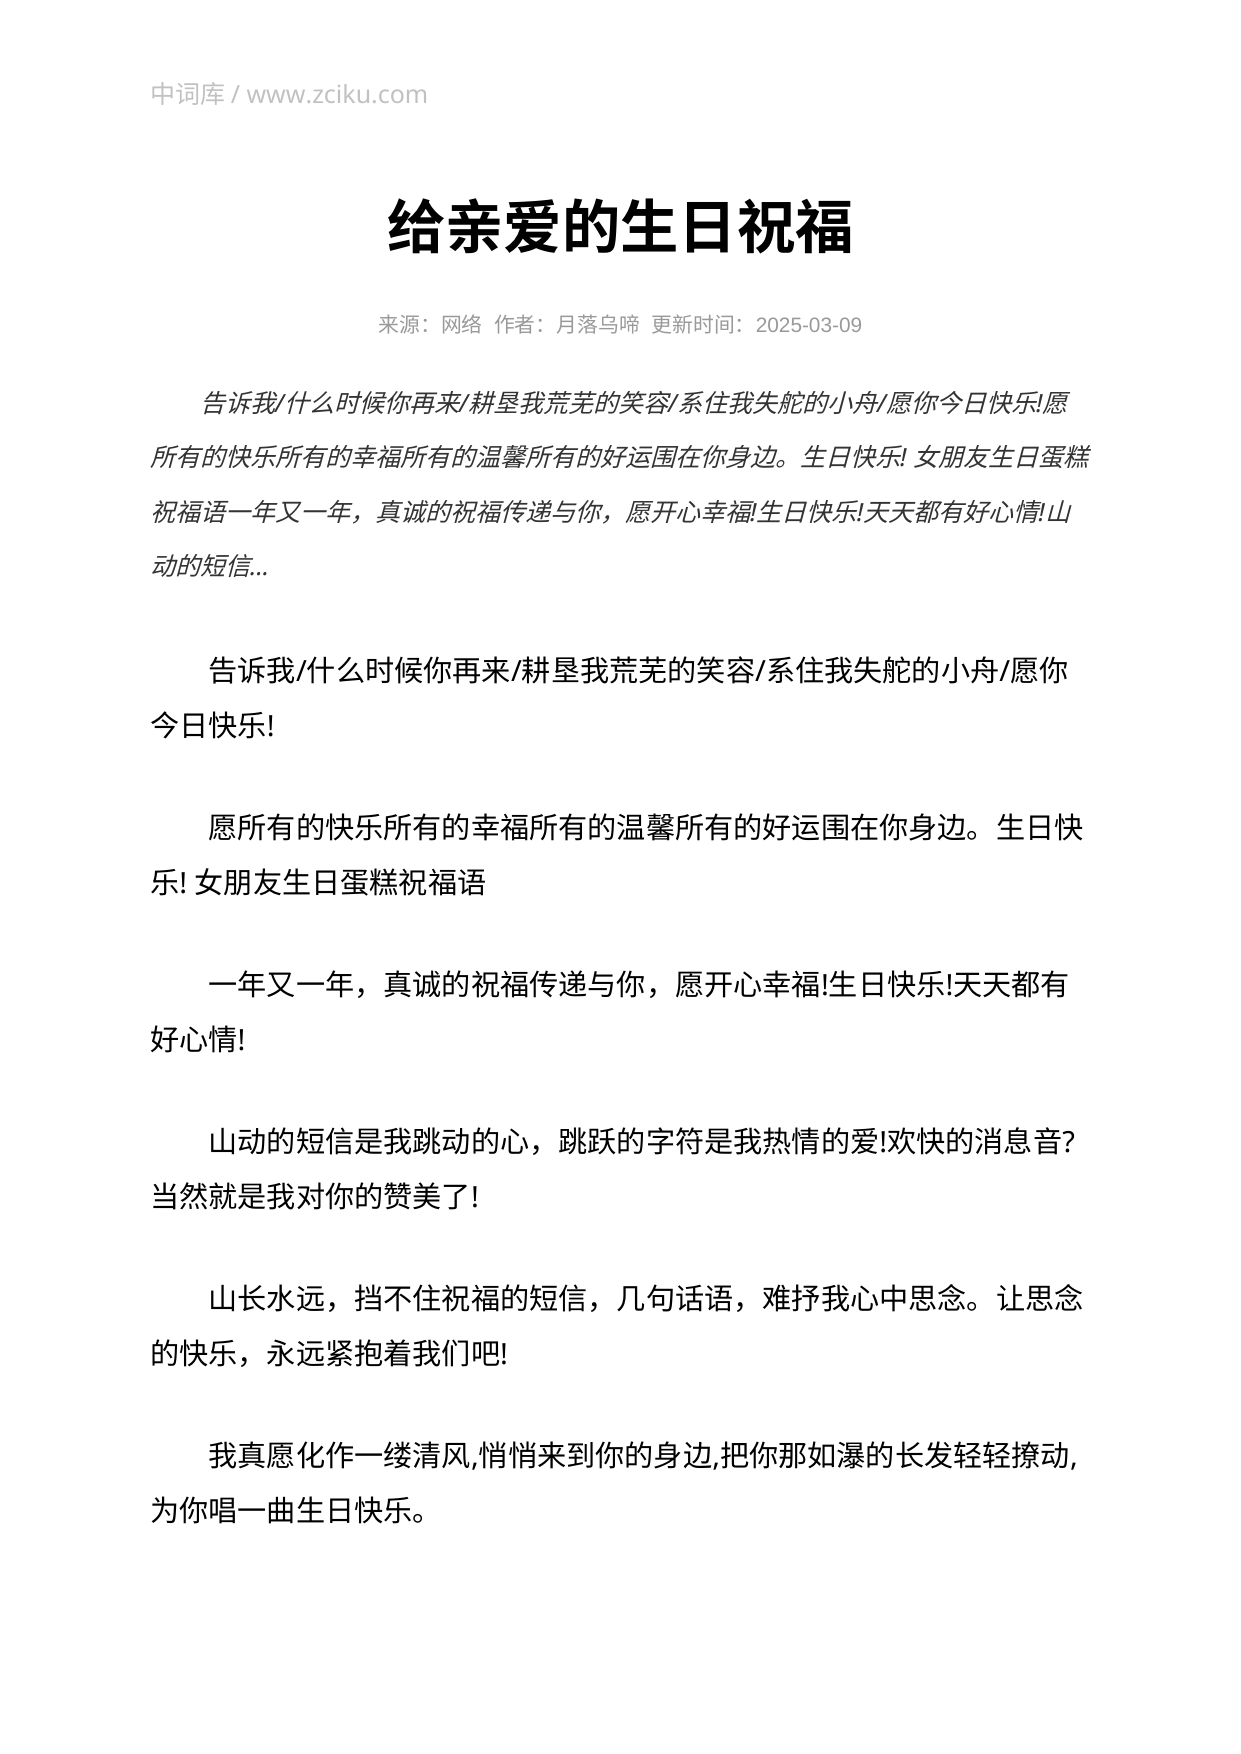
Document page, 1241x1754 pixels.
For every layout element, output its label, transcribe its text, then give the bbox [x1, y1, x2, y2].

text 告诉我/什么时候你再来/耕垦我荒芜的笑容/系住我失舵的小舟/愿你今日快乐! [150, 648, 1090, 745]
subtitle 给亲爱的生日祝福 [150, 181, 1090, 266]
text 来源：网络 作者：月落乌啼 更新时间：2025-03-09 [150, 313, 1090, 337]
text 山长水远，挡不住祝福的短信，几句话语，难抒我心中思念。让思念的快乐，永远紧抱着我们吧! [150, 1276, 1090, 1373]
text 愿所有的快乐所有的幸福所有的温馨所有的好运围在你身边。生日快乐! 女朋友生日蛋糕祝福语 [150, 805, 1090, 902]
text 我真愿化作一缕清风,悄悄来到你的身边,把你那如瀑的长发轻轻撩动,为你唱一曲生日快乐。 [150, 1432, 1090, 1530]
text 山动的短信是我跳动的心，跳跃的字符是我热情的爱!欢快的消息音?当然就是我对你的赞美了! [150, 1119, 1090, 1216]
text 告诉我/什么时候你再来/耕垦我荒芜的笑容/系住我失舵的小舟/愿你今日快乐!愿所有的快乐所有的幸福所有的温馨所有的好运围在你身边。生日快乐! 女朋友生日蛋糕祝福语一年又一年，真诚的祝福传递与你，愿开心幸福!生日快乐!天天都有好心情!山动的短信... [150, 383, 1090, 583]
text 一年又一年，真诚的祝福传递与你，愿开心幸福!生日快乐!天天都有好心情! [150, 962, 1090, 1059]
